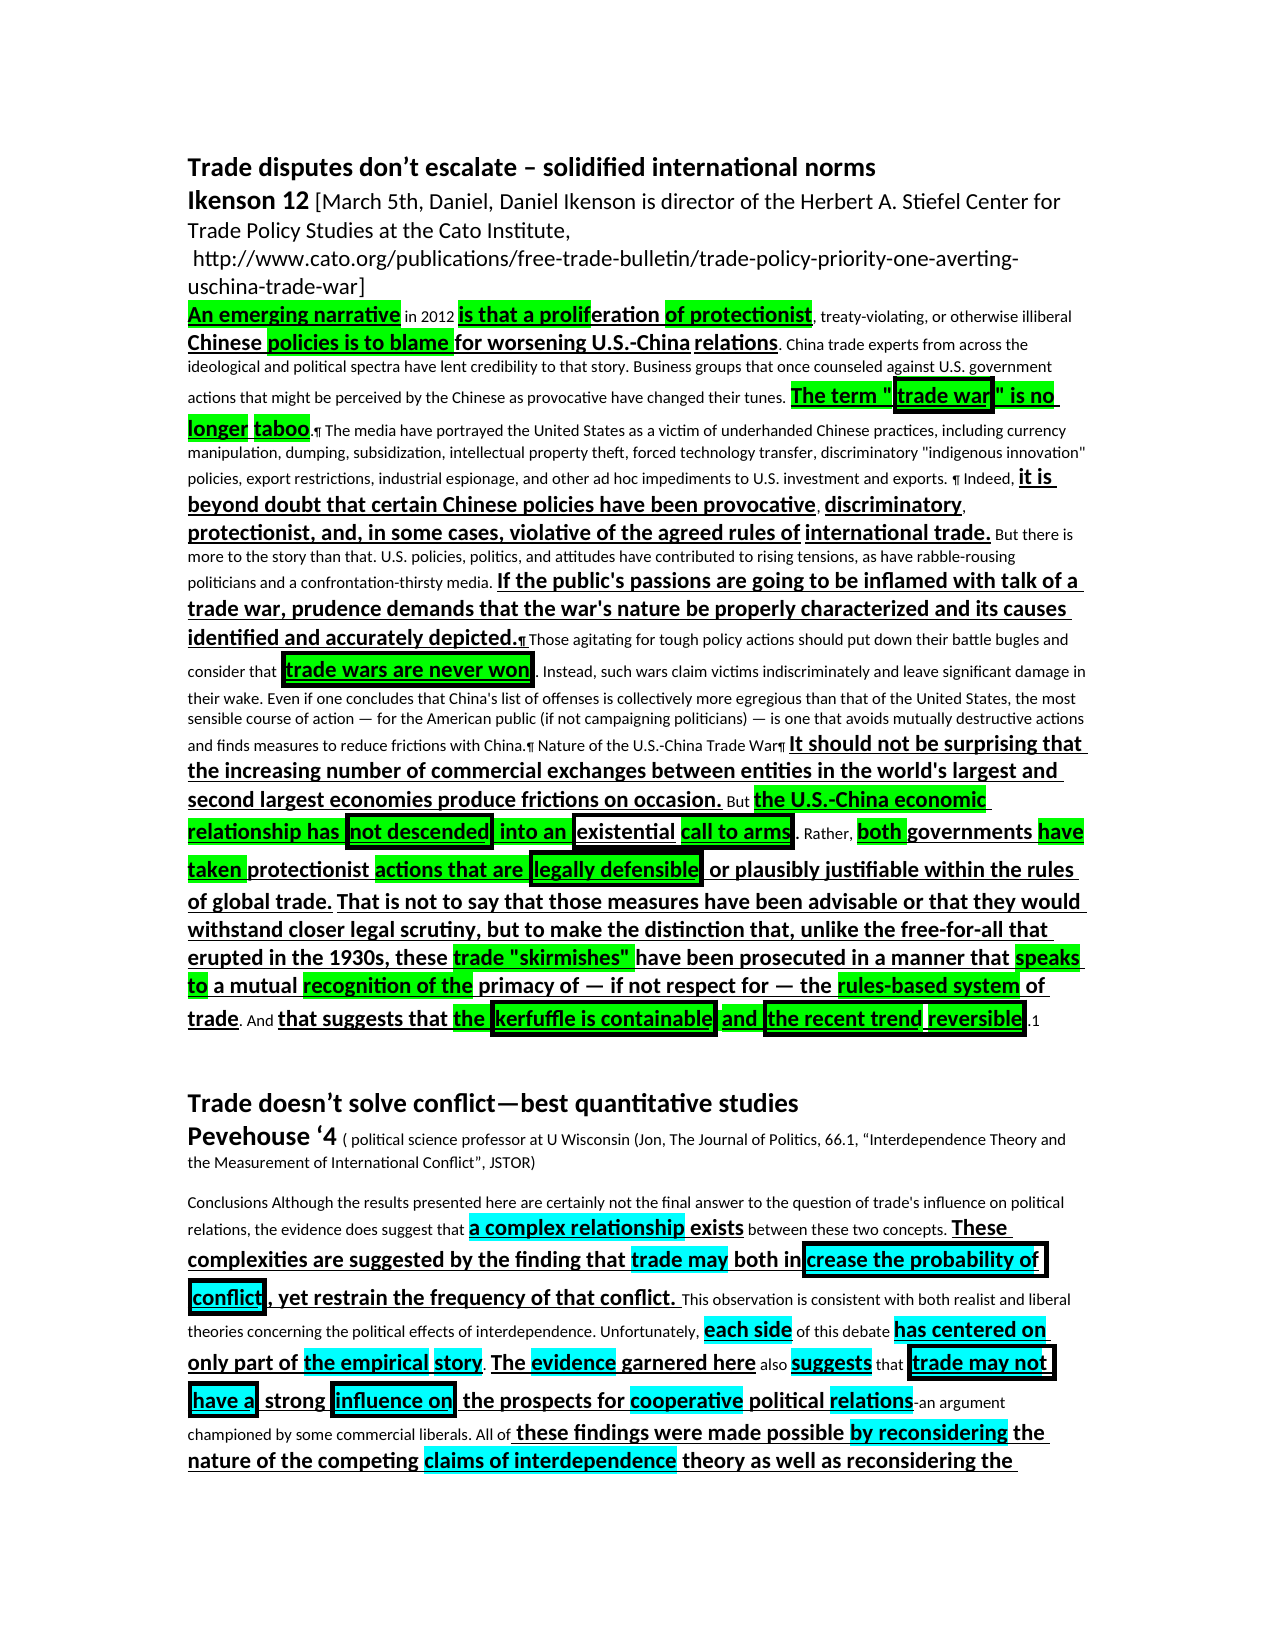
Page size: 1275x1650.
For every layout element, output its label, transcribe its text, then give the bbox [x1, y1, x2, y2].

text http://www.cato.org/publications/free-trade-bulletin/trade-policy-priority-one-averting-uschina-trade-war] [187, 244, 1087, 300]
subtitle Trade doesn’t solve conflict—best quantitative studies [187, 1086, 1087, 1119]
text Ikenson 12 [March 5th, Daniel, Daniel Ikenson is director of the Herbert A. Stiefel Center for Trade Policy Studies at the Cato Institute, [187, 183, 1087, 244]
text An emerging narrative in 2012 is that a proliferation of protectionist, treaty-violating, or otherwise illiberal Chinese policies is to blame for worsening U.S.-China relations. China trade experts from across the ideological and political spectra have lent credibility to that story. Business groups that once counseled against U.S. government actions that might be perceived by the Chinese as provocative have changed their tunes. The term "trade war" is no longer taboo.¶ The media have portrayed the United States as a victim of underhanded Chinese practices, including currency manipulation, dumping, subsidization, intellectual property theft, forced technology transfer, discriminatory "indigenous innovation" policies, export restrictions, industrial espionage, and other ad hoc impediments to U.S. investment and exports. ¶ Indeed, it is beyond doubt that certain Chinese policies have been provocative, discriminatory, protectionist, and, in some cases, violative of the agreed rules of international trade. But there is more to the story than that. U.S. policies, politics, and attitudes have contributed to rising tensions, as have rabble-rousing politicians and a confrontation-thirsty media. If the public's passions are going to be inflamed with talk of a trade war, prudence demands that the war's nature be properly characterized and its causes identified and accurately depicted.¶ Those agitating for tough policy actions should put down their battle bugles and consider that trade wars are never won. Instead, such wars claim victims indiscriminately and leave significant damage in their wake. Even if one concludes that China's list of offenses is collectively more egregious than that of the United States, the most sensible course of action — for the American public (if not campaigning politicians) — is one that avoids mutually destructive actions and finds measures to reduce frictions with China.¶ Nature of the U.S.-China Trade War¶ It should not be surprising that the increasing number of commercial exchanges between entities in the world's largest and second largest economies produce frictions on occasion. But the U.S.-China economic relationship has not descended into an existential call to arms. Rather, both governments have taken protectionist actions that are legally defensible or plausibly justifiable within the rules of global trade. That is not to say that those measures have been advisable or that they would withstand closer legal scrutiny, but to make the distinction that, unlike the free-for-all that erupted in the 1930s, these trade "skirmishes" have been prosecuted in a manner that speaks to a mutual recognition of the primacy of — if not respect for — the rules-based system of trade. And that suggests that the kerfuffle is containable and the recent trend reversible.1 [187, 300, 1087, 1037]
subtitle Trade disputes don’t escalate – solidified international norms [187, 150, 1087, 183]
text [187, 1192, 1087, 1474]
text Pevehouse ‘4 ( political science professor at U Wisconsin (Jon, The Journal of Politics, 66.1, “Interdependence Theory and the Measurement of International Conflict”, JSTOR) [187, 1119, 1087, 1172]
